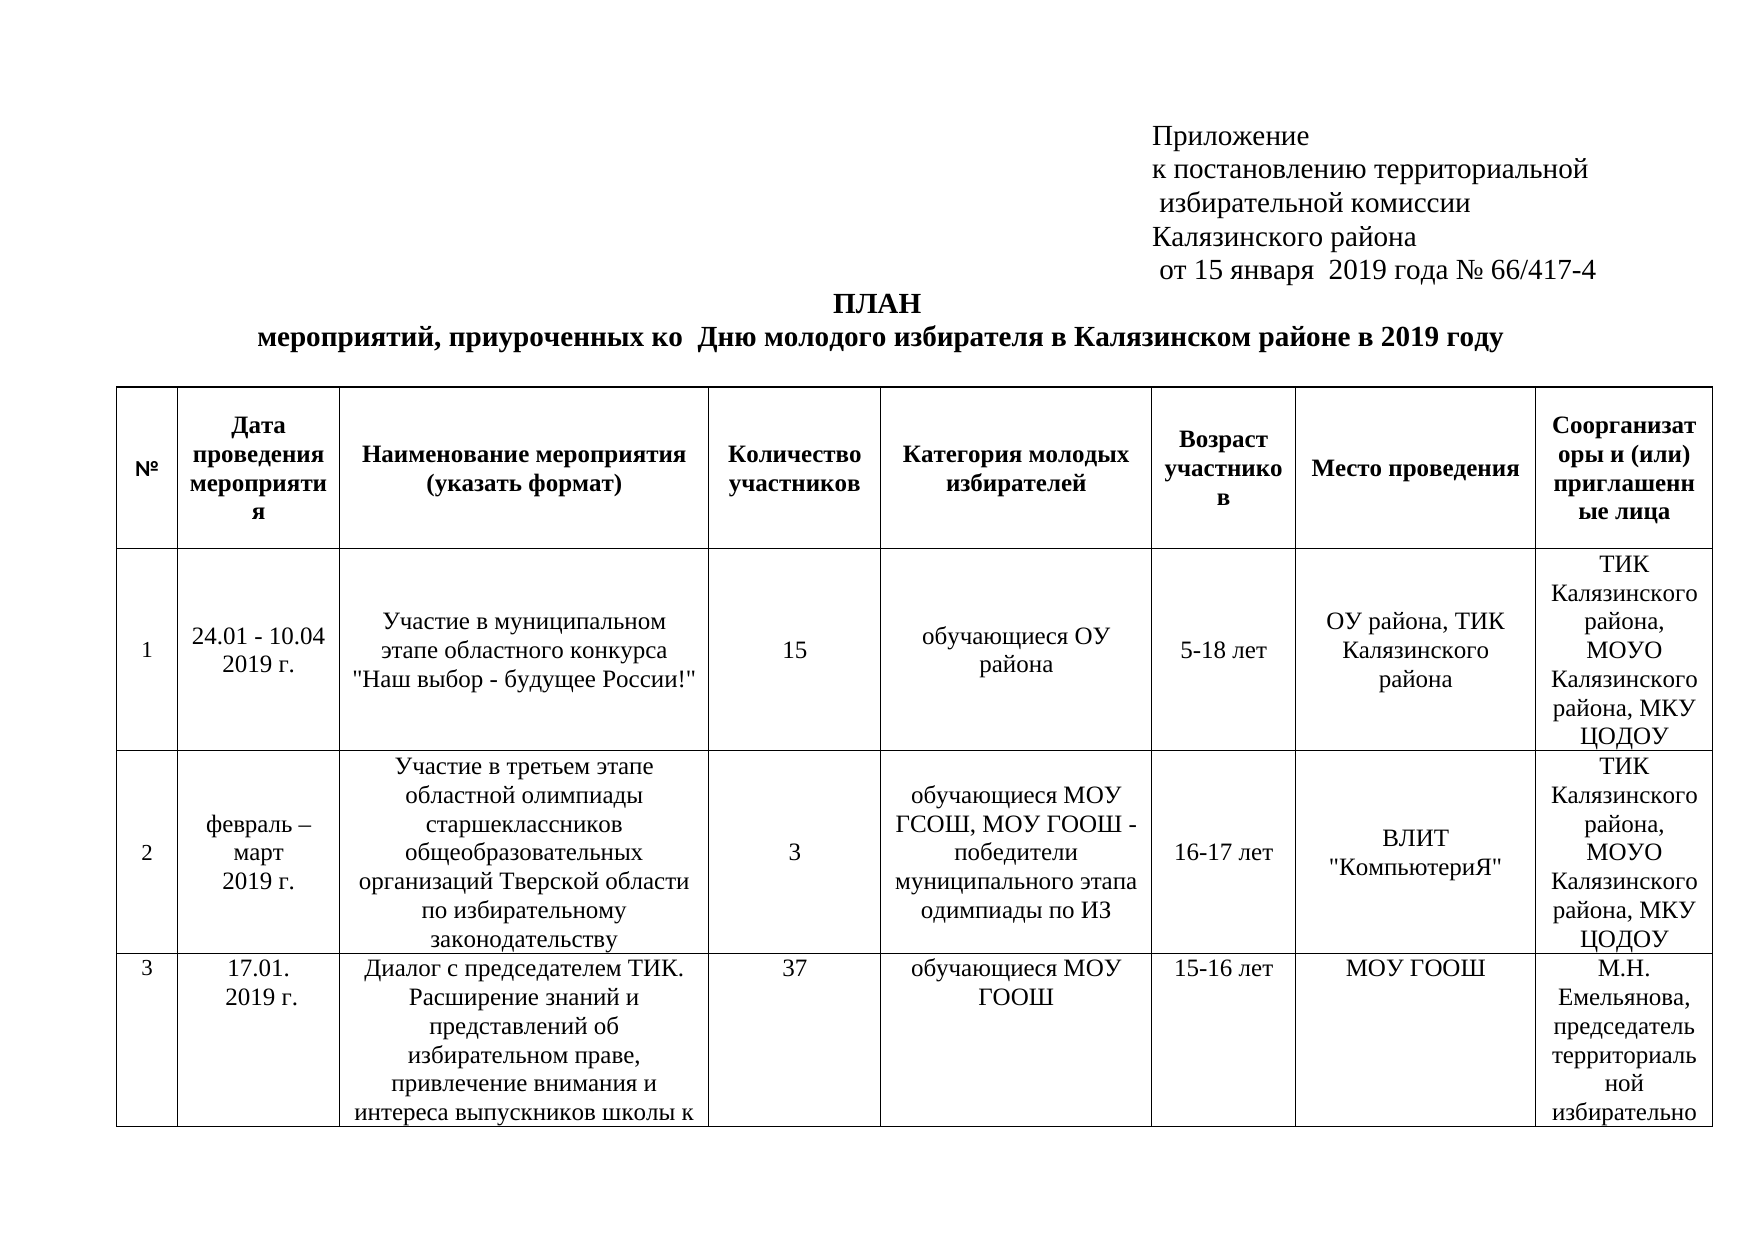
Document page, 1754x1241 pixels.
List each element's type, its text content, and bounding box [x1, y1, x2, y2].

table_cell 5-18 лет [1152, 549, 1295, 750]
text избирательной комиссии [1152, 185, 1636, 219]
table_header Количество участников [709, 388, 880, 548]
table_cell 37 [709, 954, 880, 1126]
text от 15 января 2019 года № 66/417-4 [1152, 252, 1636, 286]
table_cell ТИК Калязинского района, МОУО Калязинского района, МКУ ЦОДОУ [1536, 549, 1712, 750]
table_cell 24.01 - 10.04 2019 г. [178, 549, 339, 750]
table_cell 3 [709, 751, 880, 952]
table_cell обучающиеся МОУ ГООШ [881, 954, 1151, 1126]
table_header Дата проведения мероприятия [178, 388, 339, 548]
table_header № [117, 388, 177, 548]
table_cell МОУ ГООШ [1296, 954, 1535, 1126]
table_cell М.Н. Емельянова, председатель территориальной избирательной комиссии Калязинского района [1536, 954, 1712, 1126]
table_cell 17.01. 2019 г. [178, 954, 339, 1126]
table_cell ТИК Калязинского района, МОУО Калязинского района, МКУ ЦОДОУ [1536, 751, 1712, 952]
table_cell Участие в муниципальном этапе областного конкурса "Наш выбор - будущее России!" [340, 549, 708, 750]
table_cell обучающиеся МОУ ГСОШ, МОУ ГООШ - победители муниципального этапа одимпиады по ИЗ [881, 751, 1151, 952]
table_cell 15 [709, 549, 880, 750]
table_cell 15-16 лет [1152, 954, 1295, 1126]
table_header Категория молодых избирателей [881, 388, 1151, 548]
table_cell 16-17 лет [1152, 751, 1295, 952]
table_cell обучающиеся ОУ района [881, 549, 1151, 750]
table_cell Участие в третьем этапе областной олимпиады старшеклассников общеобразовательных организаций Тверской области по избирательному законодательству [340, 751, 708, 952]
table_cell ОУ района, ТИК Калязинского района [1296, 549, 1535, 750]
text Калязинского района [1152, 219, 1636, 252]
table_cell 2 [117, 751, 177, 952]
table_header Место проведения [1296, 388, 1535, 548]
table_header Возраст участников [1152, 388, 1295, 548]
text мероприятий, приуроченных ко Дню молодого избирателя в Калязинском районе в 2019 году [118, 319, 1636, 353]
table_cell февраль – март 2019 г. [178, 751, 339, 952]
text к постановлению территориальной [1152, 152, 1636, 185]
table_cell 3 [117, 954, 177, 1126]
table_header Соорганизаторы и (или) приглашенные лица [1536, 388, 1712, 548]
table_cell 1 [117, 549, 177, 750]
text ПЛАН [118, 286, 1636, 319]
text Приложение [1152, 118, 1636, 152]
table_cell ВЛИТ "КомпьютериЯ" [1296, 751, 1535, 952]
table_header Наименование мероприятия (указать формат) [340, 388, 708, 548]
